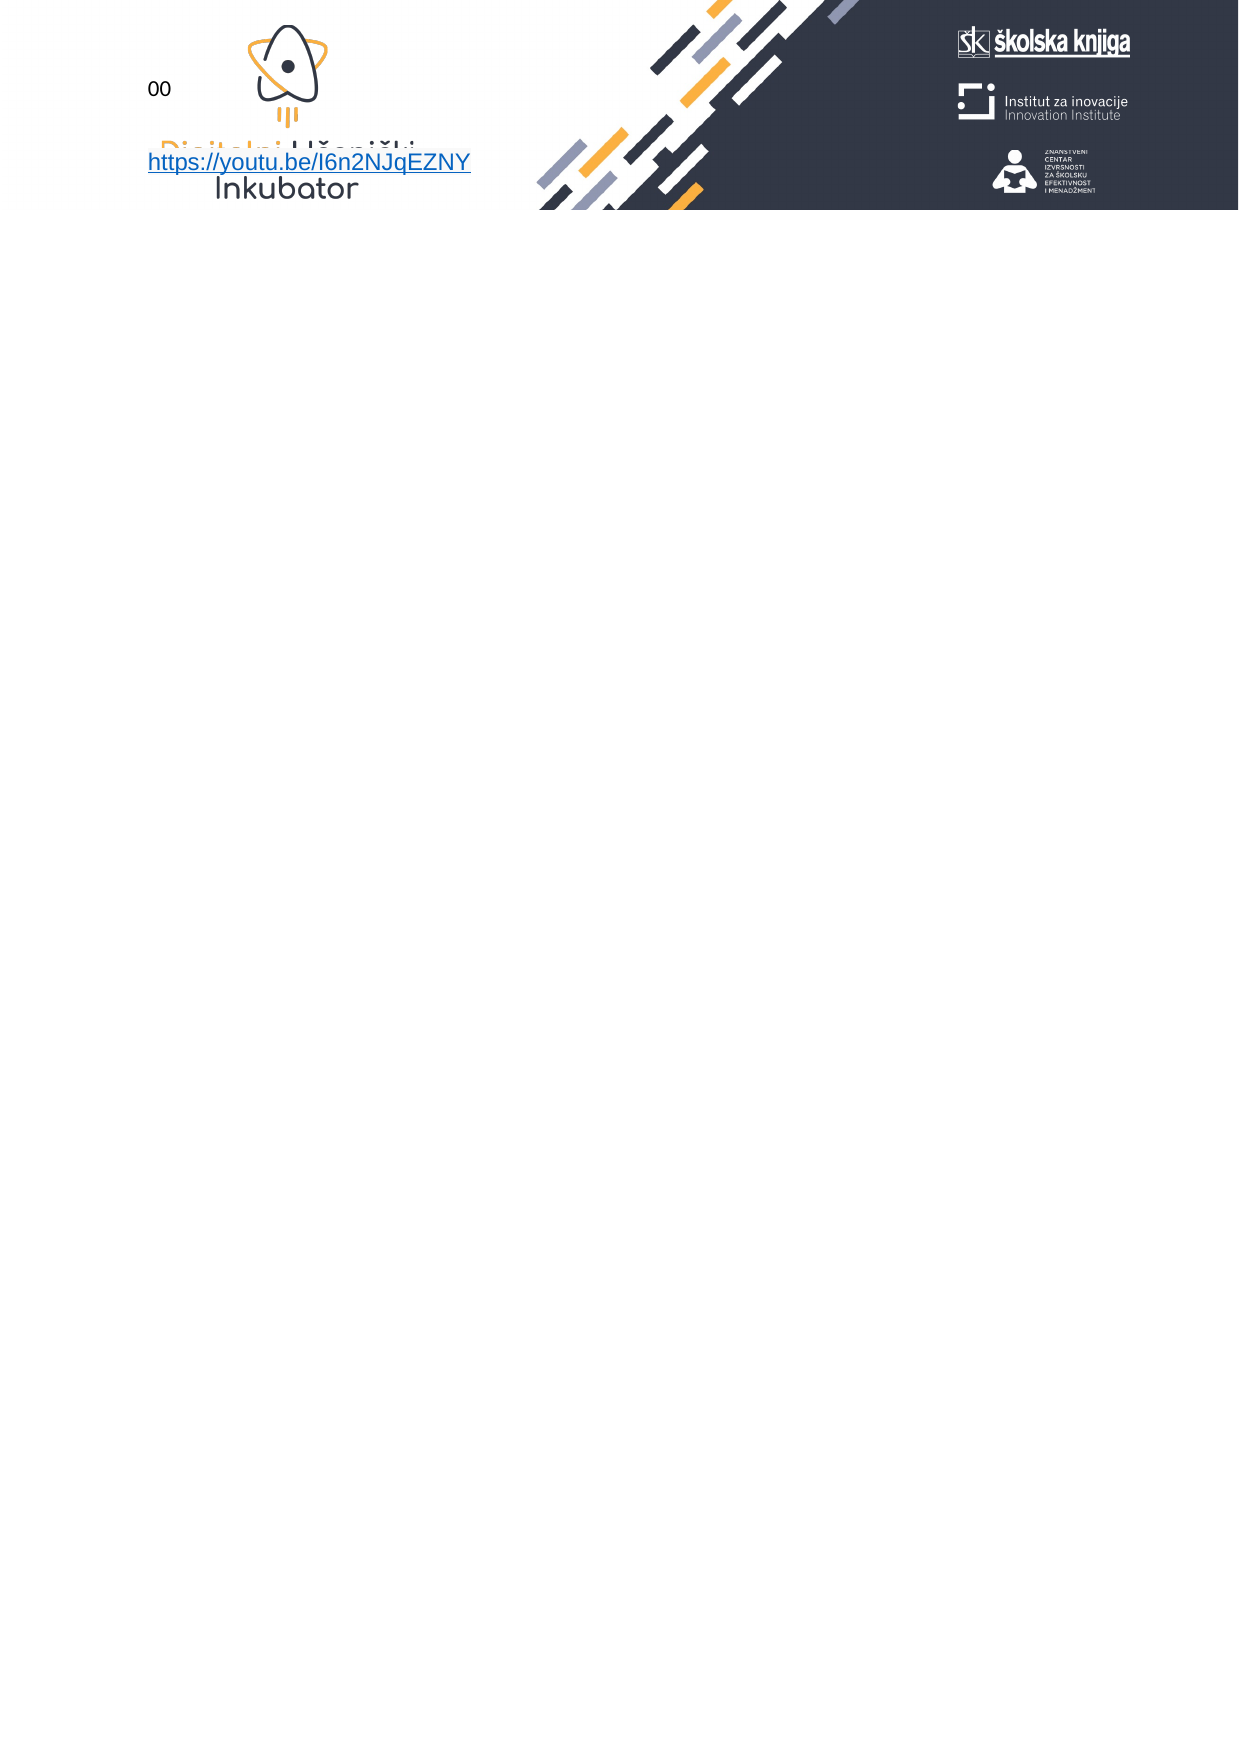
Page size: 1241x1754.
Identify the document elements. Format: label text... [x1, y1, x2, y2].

picture [1, 0, 1239, 210]
text https://youtu.be/I6n2NJqEZNY [471, 148, 1093, 175]
